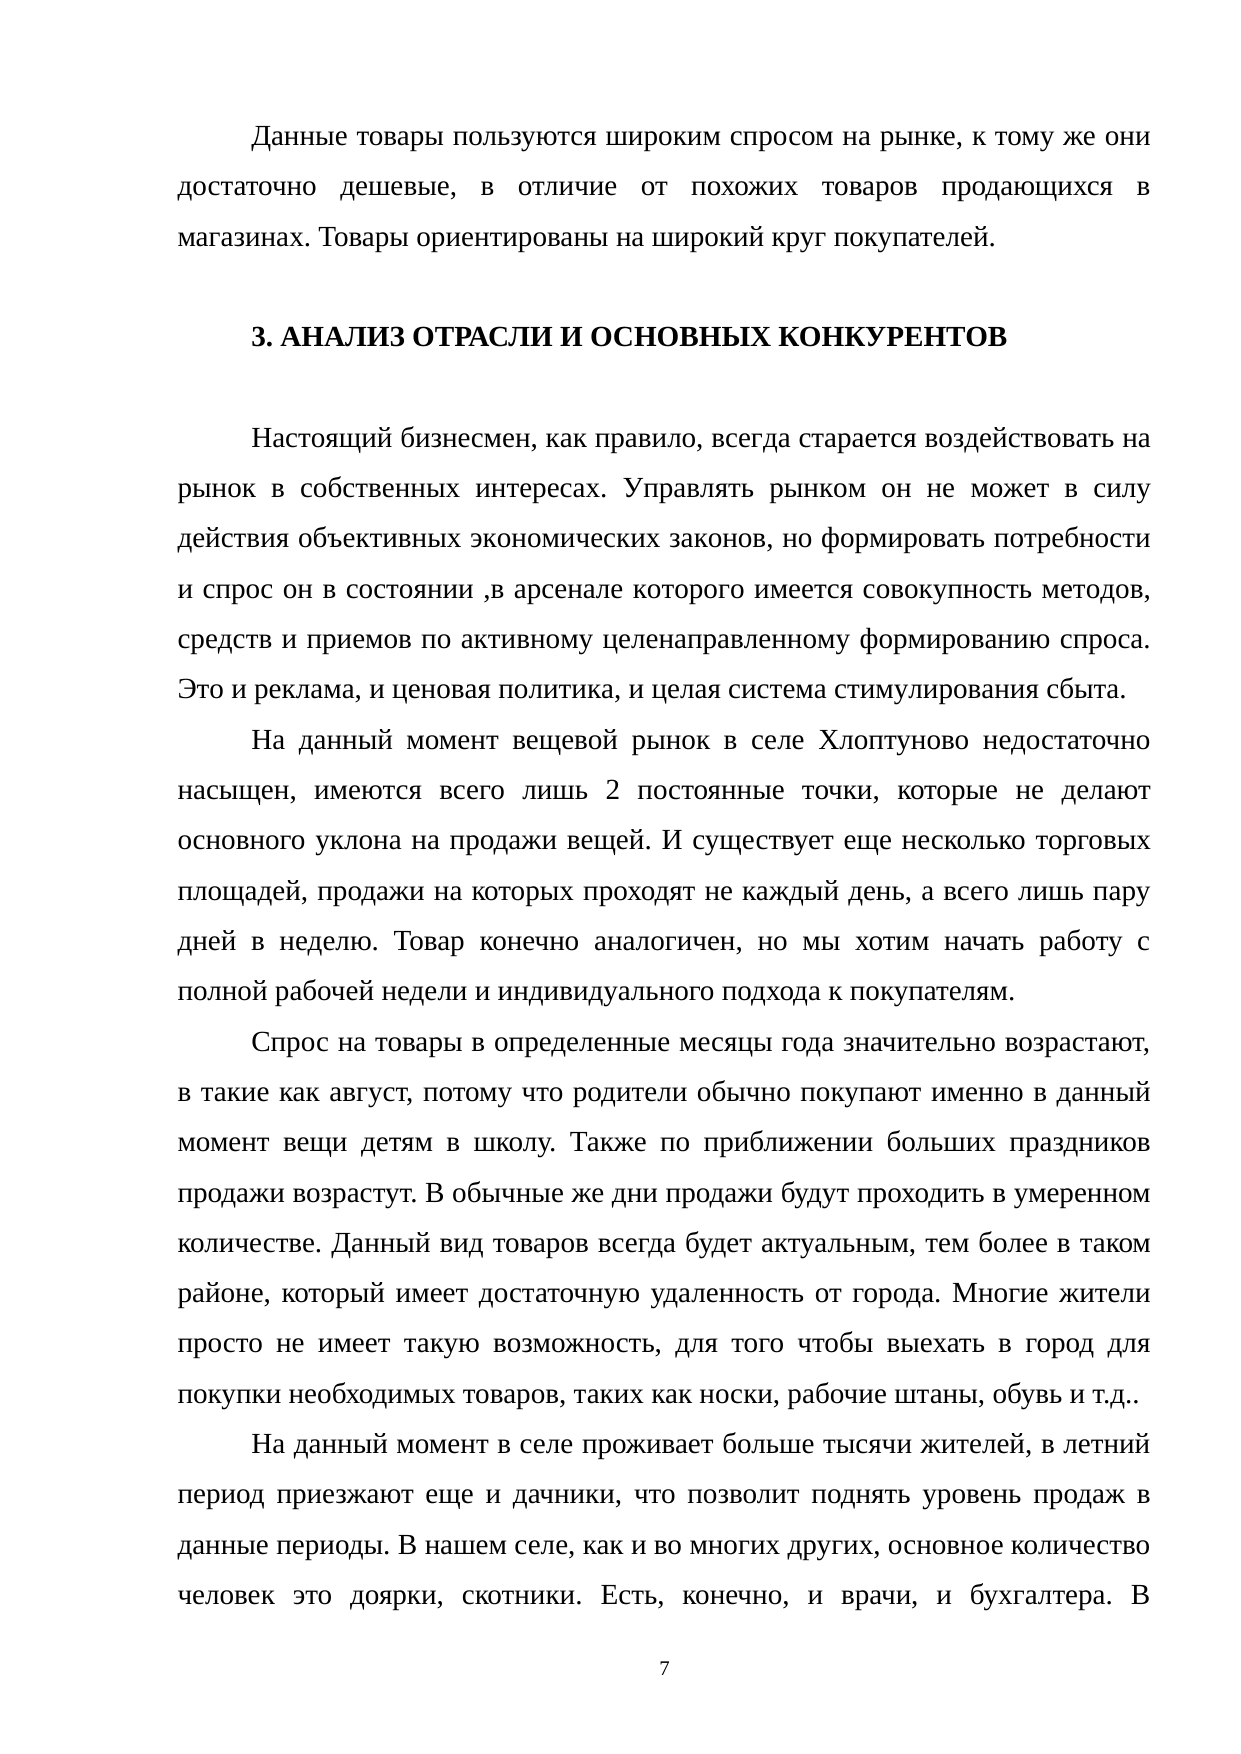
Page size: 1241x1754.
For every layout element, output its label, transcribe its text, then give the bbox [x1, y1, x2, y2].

text Данные товары пользуются широким спросом на рынке, к тому же они достаточно дешевые, в отличие от похожих товаров продающихся в магазинах. Товары ориентированы на широкий круг покупателей. [177, 118, 1152, 252]
text Настоящий бизнесмен, как правило, всегда старается воздействовать на рынок в собственных интересах. Управлять рынком он не может в силу действия объективных экономических законов, но формировать потребности и спрос он в состоянии ,в арсенале которого имеется совокупность методов, средств и приемов по активному целенаправленному формированию спроса. Это и реклама, и ценовая политика, и целая система стимулирования сбыта. [177, 420, 1152, 705]
text На данный момент вещевой рынок в селе Хлоптуново недостаточно насыщен, имеются всего лишь 2 постоянные точки, которые не делают основного уклона на продажи вещей. И существует еще несколько торговых площадей, продажи на которых проходят не каждый день, а всего лишь пару дней в неделю. Товар конечно аналогичен, но мы хотим начать работу с полной рабочей недели и индивидуального подхода к покупателям. [177, 722, 1152, 1007]
text Спрос на товары в определенные месяцы года значительно возрастают, в такие как август, потому что родители обычно покупают именно в данный момент вещи детям в школу. Также по приближении больших праздников продажи возрастут. В обычные же дни продажи будут проходить в умеренном количестве. Данный вид товаров всегда будет актуальным, тем более в таком районе, который имеет достаточную удаленность от города. Многие жители просто не имеет такую возможность, для того чтобы выехать в город для покупки необходимых товаров, таких как носки, рабочие штаны, обувь и т.д.. [177, 1024, 1152, 1409]
text 3. АНАЛИЗ ОТРАСЛИ И ОСНОВНЫХ КОНКУРЕНТОВ [177, 319, 1152, 353]
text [177, 1426, 1152, 1611]
